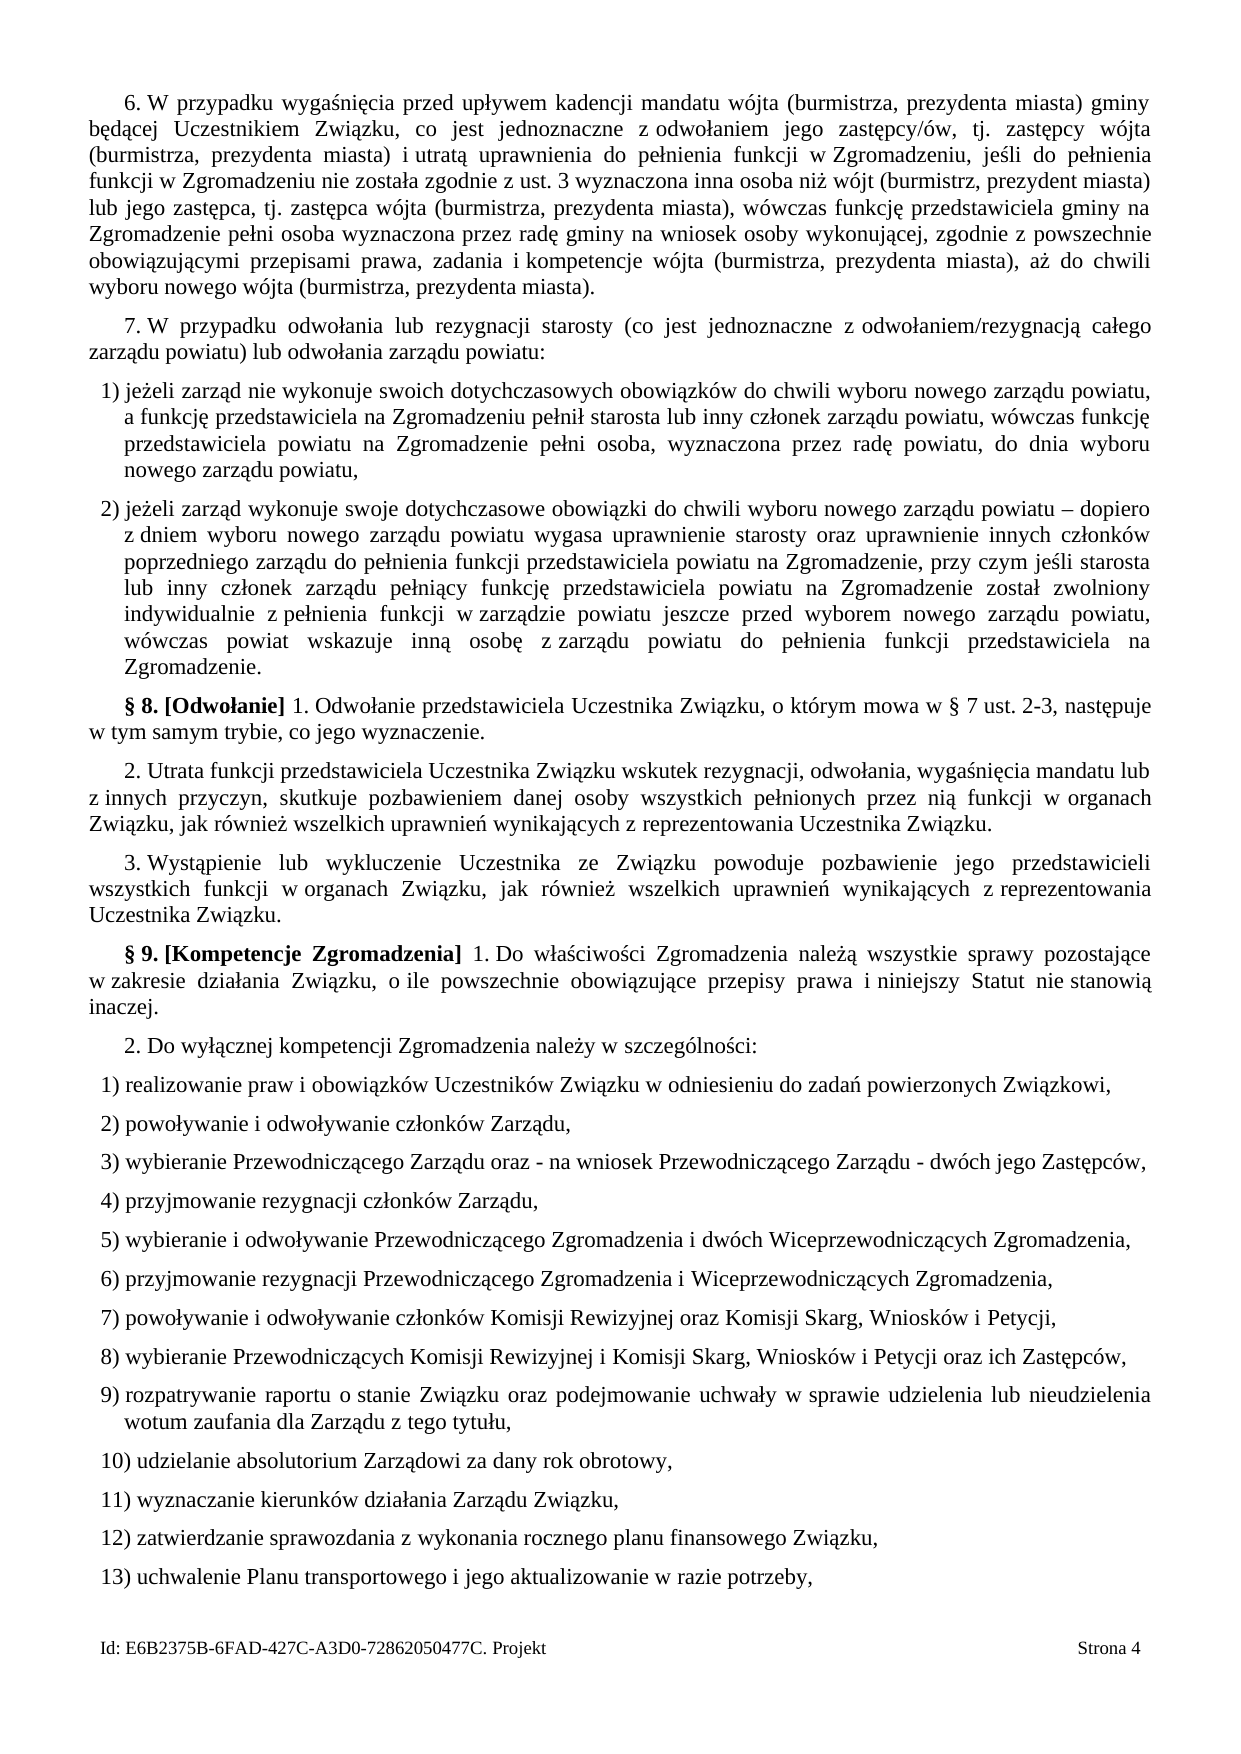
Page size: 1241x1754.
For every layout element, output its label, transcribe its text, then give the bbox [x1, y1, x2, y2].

text 3) wybieranie Przewodniczącego Zarządu oraz - na wniosek Przewodniczącego Zarządu - dwóch jego Zastępców, [100, 1148, 1152, 1175]
text § 8. [Odwołanie] 1. Odwołanie przedstawiciela Uczestnika Związku, o którym mowa w § 7 ust. 2-3, następuje w tym samym trybie, co jego wyznaczenie. [88, 692, 1152, 745]
text 6) przyjmowanie rezygnacji Przewodniczącego Zgromadzenia i Wiceprzewodniczących Zgromadzenia, [100, 1265, 1152, 1291]
text 2) powoływanie i odwoływanie członków Zarządu, [100, 1109, 1152, 1136]
text 8) wybieranie Przewodniczących Komisji Rewizyjnej i Komisji Skarg, Wniosków i Petycji oraz ich Zastępców, [100, 1343, 1152, 1369]
text § 9. [Kompetencje Zgromadzenia] 1. Do właściwości Zgromadzenia należą wszystkie sprawy pozostające w zakresie działania Związku, o ile powszechnie obowiązujące przepisy prawa i niniejszy Statut nie stanowią inaczej. [88, 940, 1152, 1019]
text 4) przyjmowanie rezygnacji członków Zarządu, [100, 1187, 1152, 1214]
text 13) uchwalenie Planu transportowego i jego aktualizowanie w razie potrzeby, [100, 1563, 1152, 1590]
text 11) wyznaczanie kierunków działania Zarządu Związku, [100, 1486, 1152, 1512]
text 12) zatwierdzanie sprawozdania z wykonania rocznego planu finansowego Związku, [100, 1524, 1152, 1551]
text 2. Utrata funkcji przedstawiciela Uczestnika Związku wskutek rezygnacji, odwołania, wygaśnięcia mandatu lub z innych przyczyn, skutkuje pozbawieniem danej osoby wszystkich pełnionych przez nią funkcji w organach Związku, jak również wszelkich uprawnień wynikających z reprezentowania Uczestnika Związku. [88, 757, 1152, 836]
text 1) realizowanie praw i obowiązków Uczestników Związku w odniesieniu do zadań powierzonych Związkowi, [100, 1071, 1152, 1097]
text 9) rozpatrywanie raportu o stanie Związku oraz podejmowanie uchwały w sprawie udzielenia lub nieudzielenia wotum zaufania dla Zarządu z tego tytułu, [100, 1382, 1152, 1434]
text 3. Wystąpienie lub wykluczenie Uczestnika ze Związku powoduje pozbawienie jego przedstawicieli wszystkich funkcji w organach Związku, jak również wszelkich uprawnień wynikających z reprezentowania Uczestnika Związku. [88, 849, 1152, 928]
text 2) jeżeli zarząd wykonuje swoje dotychczasowe obowiązki do chwili wyboru nowego zarządu powiatu – dopiero z dniem wyboru nowego zarządu powiatu wygasa uprawnienie starosty oraz uprawnienie innych członków poprzedniego zarządu do pełnienia funkcji przedstawiciela powiatu na Zgromadzenie, przy czym jeśli starosta lub inny członek zarządu pełniący funkcję przedstawiciela powiatu na Zgromadzenie został zwolniony indywidualnie z pełnienia funkcji w zarządzie powiatu jeszcze przed wyborem nowego zarządu powiatu, wówczas powiat wskazuje inną osobę z zarządu powiatu do pełnienia funkcji przedstawiciela na Zgromadzenie. [100, 495, 1152, 679]
text 2. Do wyłącznej kompetencji Zgromadzenia należy w szczególności: [88, 1032, 1152, 1058]
text 10) udzielanie absolutorium Zarządowi za dany rok obrotowy, [100, 1447, 1152, 1473]
text 7. W przypadku odwołania lub rezygnacji starosty (co jest jednoznaczne z odwołaniem/rezygnacją całego zarządu powiatu) lub odwołania zarządu powiatu: [88, 312, 1152, 364]
text 5) wybieranie i odwoływanie Przewodniczącego Zgromadzenia i dwóch Wiceprzewodniczących Zgromadzenia, [100, 1226, 1152, 1252]
text 6. W przypadku wygaśnięcia przed upływem kadencji mandatu wójta (burmistrza, prezydenta miasta) gminy będącej Uczestnikiem Związku, co jest jednoznaczne z odwołaniem jego zastępcy/ów, tj. zastępcy wójta (burmistrza, prezydenta miasta) i utratą uprawnienia do pełnienia funkcji w Zgromadzeniu, jeśli do pełnienia funkcji w Zgromadzeniu nie została zgodnie z ust. 3 wyznaczona inna osoba niż wójt (burmistrz, prezydent miasta) lub jego zastępca, tj. zastępca wójta (burmistrza, prezydenta miasta), wówczas funkcję przedstawiciela gminy na Zgromadzenie pełni osoba wyznaczona przez radę gminy na wniosek osoby wykonującej, zgodnie z powszechnie obowiązującymi przepisami prawa, zadania i kompetencje wójta (burmistrza, prezydenta miasta), aż do chwili wyboru nowego wójta (burmistrza, prezydenta miasta). [88, 88, 1152, 299]
text 1) jeżeli zarząd nie wykonuje swoich dotychczasowych obowiązków do chwili wyboru nowego zarządu powiatu, a funkcję przedstawiciela na Zgromadzeniu pełnił starosta lub inny członek zarządu powiatu, wówczas funkcję przedstawiciela powiatu na Zgromadzenie pełni osoba, wyznaczona przez radę powiatu, do dnia wyboru nowego zarządu powiatu, [100, 377, 1152, 482]
text 7) powoływanie i odwoływanie członków Komisji Rewizyjnej oraz Komisji Skarg, Wniosków i Petycji, [100, 1304, 1152, 1330]
